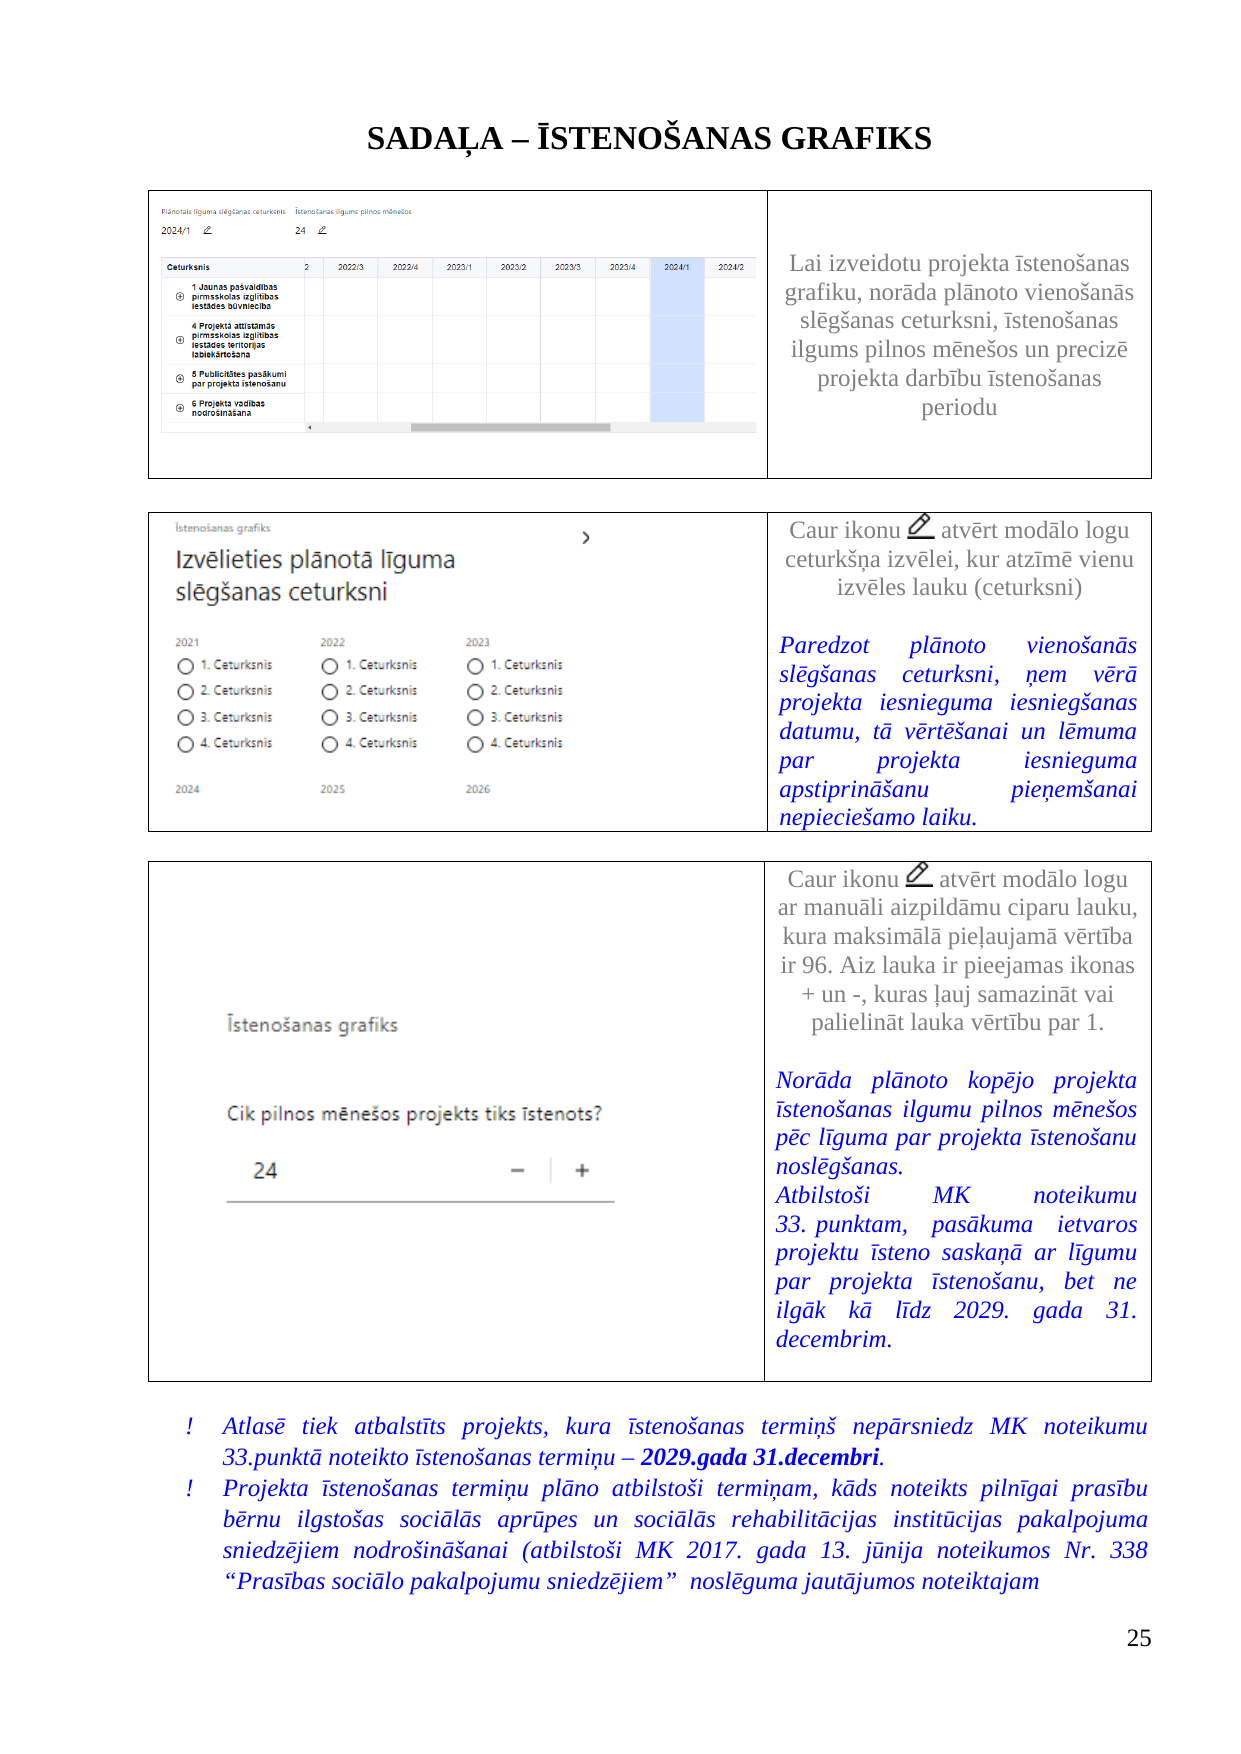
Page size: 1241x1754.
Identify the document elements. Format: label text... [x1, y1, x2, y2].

table_header [149, 191, 767, 478]
table_header Lai izveidotu projekta īstenošanas grafiku, norāda plānoto vienošanās slēgšanas ceturksni, īstenošanas ilgums pilnos mēnešos un precizē projekta darbību īstenošanas periodu [768, 191, 1151, 478]
picture [159, 191, 757, 449]
table_header Caur ikonu atvērt modālo logu ceturkšņa izvēlei, kur atzīmē vienu izvēles lauku (ceturksni) Paredzot plānoto vienošanās slēgšanas ceturksni, ņem vērā projekta iesnieguma iesniegšanas datumu, tā vērtēšanai un lēmuma par projekta iesnieguma apstiprināšanu pieņemšanai nepieciešamo laiku. [768, 513, 1151, 831]
list Projekta īstenošanas termiņu plāno atbilstoši termiņam, kāds noteikts pilnīgai prasību bērnu ilgstošas sociālās aprūpes un sociālās rehabilitācijas institūcijas pakalpojuma sniedzējiem nodrošināšanai (atbilstoši MK 2017. gada 13. jūnija noteikumos Nr. 338 “Prasības sociālo pakalpojumu sniedzējiem” noslēguma jautājumos noteiktajam [185, 1473, 1152, 1595]
picture [159, 935, 754, 1308]
table_header Caur ikonu atvērt modālo logu ar manuāli aizpildāmu ciparu lauku, kura maksimālā pieļaujamā vērtība ir 96. Aiz lauka ir pieejamas ikonas + un -, kuras ļauj samazināt vai palielināt lauka vērtību par 1. Norāda plānoto kopējo projekta īstenošanas ilgumu pilnos mēnešos pēc līguma par projekta īstenošanu noslēgšanas. Atbilstoši MK noteikumu 33. punktam, pasākuma ietvaros projektu īsteno saskaņā ar līgumu par projekta īstenošanu, bet ne ilgāk kā līdz 2029. gada 31. decembrim. [765, 862, 1151, 1381]
subtitle SADAĻA – ĪSTENOŠANAS GRAFIKS [148, 118, 1152, 156]
picture [905, 862, 933, 887]
picture [907, 513, 935, 539]
table_header [149, 513, 767, 831]
table_header [149, 862, 764, 1381]
list Atlasē tiek atbalstīts projekts, kura īstenošanas termiņš nepārsniedz MK noteikumu 33.punktā noteikto īstenošanas termiņu – 2029.gada 31.decembri. [185, 1411, 1152, 1471]
picture [159, 513, 590, 804]
